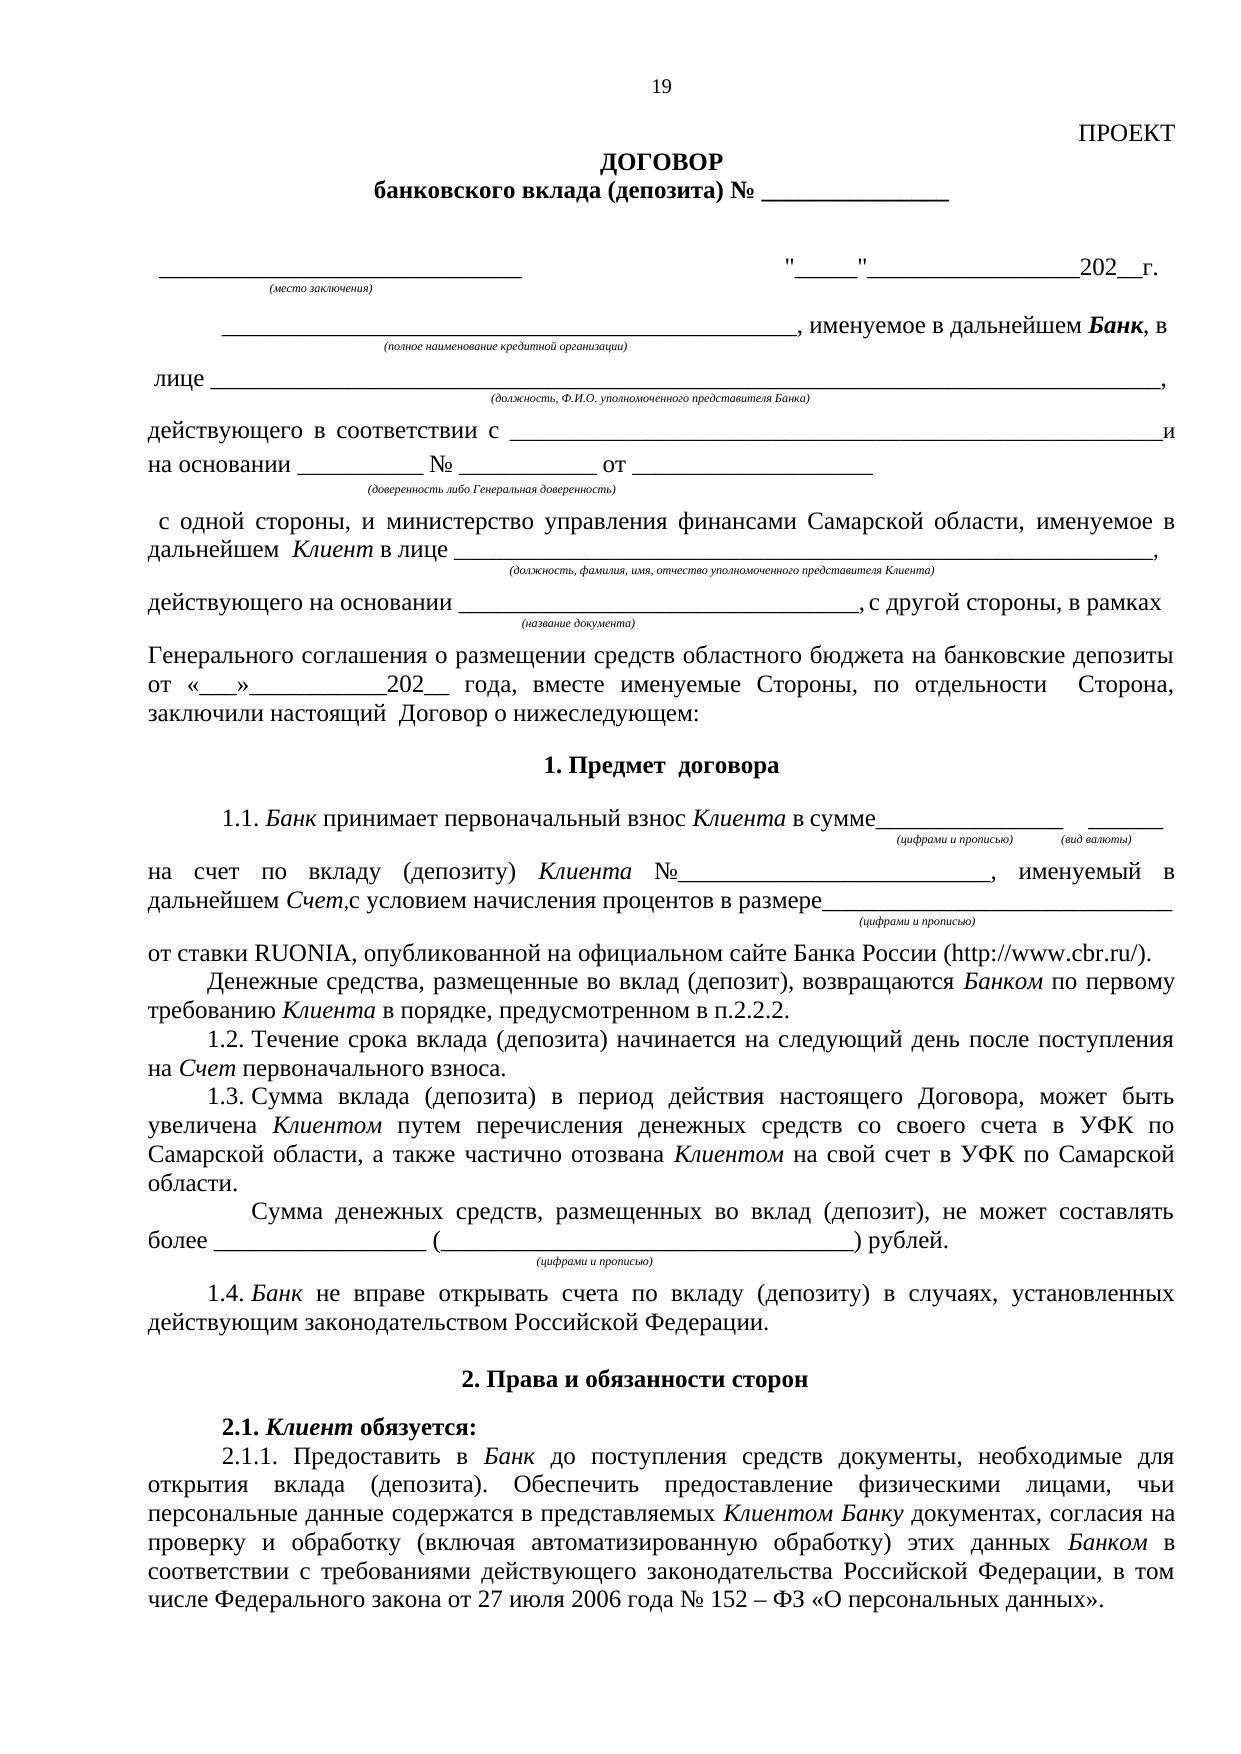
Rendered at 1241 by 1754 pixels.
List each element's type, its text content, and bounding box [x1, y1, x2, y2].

text действующего в соответствии с _________________________________________________________и на основании ___________ № ____________ от _____________________ [148, 416, 1175, 477]
list Сумма денежных средств, размещенных во вклад (депозит), не может составлять более _________________ (_________________________________) рублей. [148, 1196, 1175, 1254]
text (доверенность либо Генеральная доверенность) [148, 482, 1175, 506]
list Сумма вклада (депозита) в период действия настоящего Договора, может быть увеличена Клиентом путем перечисления денежных средств со своего счета в УФК по Самарской области, а также частично отозвана Клиентом на свой счет в УФК по Самарской области. [148, 1081, 1175, 1196]
text Денежные средства, размещенные во вклад (депозит), возвращаются Банком по первому требованию Клиента в порядке, предусмотренном в п.2.2.2. [148, 966, 1175, 1024]
text с одной стороны, и министерство управления финансами Самарской области, именуемое в дальнейшем Клиент в лице _____________________________________________________________, [148, 506, 1175, 563]
text 1.1. Банк принимает первоначальный взнос Клиента в сумме_______________ ______ [148, 803, 1175, 832]
text действующего на основании ________________________________, с другой стороны, в рамках [148, 587, 1175, 616]
text от ставки RUONIA, опубликованной на официальном сайте Банка России (http://www.cbr.ru/). [148, 938, 1175, 966]
list Течение срока вклада (депозита) начинается на следующий день после поступления на Счет первоначального взноса. [148, 1024, 1175, 1081]
text на счет по вкладу (депозиту) Клиента №_________________________, именуемый в дальнейшем Счет,с условием начисления процентов в размере____________________________ [148, 856, 1175, 913]
text Генерального соглашения о размещении средств областного бюджета на банковские депозиты от «___»___________202__ года, вместе именуемые Стороны, по отдельности Сторона, заключили настоящий Договор о нижеследующем: [148, 640, 1175, 726]
text 2.1.1. Предоставить в Банк до поступления средств документы, необходимые для открытия вклада (депозита). Обеспечить предоставление физическими лицами, чьи персональные данные содержатся в представляемых Клиентом Банку документах, согласия на проверку и обработку (включая автоматизированную обработку) этих данных Банком в соответствии с требованиями действующего законодательства Российской Федерации, в том числе Федерального закона от 27 июля 2006 года № 152 – ФЗ «О персональных данных». [148, 1441, 1175, 1613]
text (должность, фамилия, имя, отчество уполномоченного представителя Клиента) [148, 563, 1175, 587]
text (цифрами и прописью) (вид валюты) [148, 832, 1175, 856]
text ПРОЕКТ [148, 118, 1175, 147]
text ДОГОВОР [148, 147, 1175, 176]
text лице ____________________________________________________________________________, [148, 363, 1175, 392]
text ______________________________________________, именуемое в дальнейшем Банк, в [148, 310, 1175, 339]
text 1. Предмет договора [148, 750, 1175, 779]
table_header _____________________________ (место заключения) [148, 253, 656, 310]
text 2. Права и обязанности сторон [148, 1364, 1175, 1393]
text банковского вклада (депозита) № _______________ [148, 176, 1175, 204]
text (цифрами и прописью) [148, 1254, 1175, 1278]
table_header "_____"_________________202__г. [656, 253, 1182, 310]
text (цифрами и прописью) [148, 913, 1175, 938]
text (должность, Ф.И.О. уполномоченного представителя Банка) [148, 392, 1175, 416]
text 2.1. Клиент обязуется: [148, 1412, 1175, 1441]
text (полное наименование кредитной организации) [148, 339, 1175, 363]
list Банк не вправе открывать счета по вкладу (депозиту) в случаях, установленных действующим законодательством Российской Федерации. [148, 1278, 1175, 1335]
text (название документа) [148, 616, 1175, 640]
